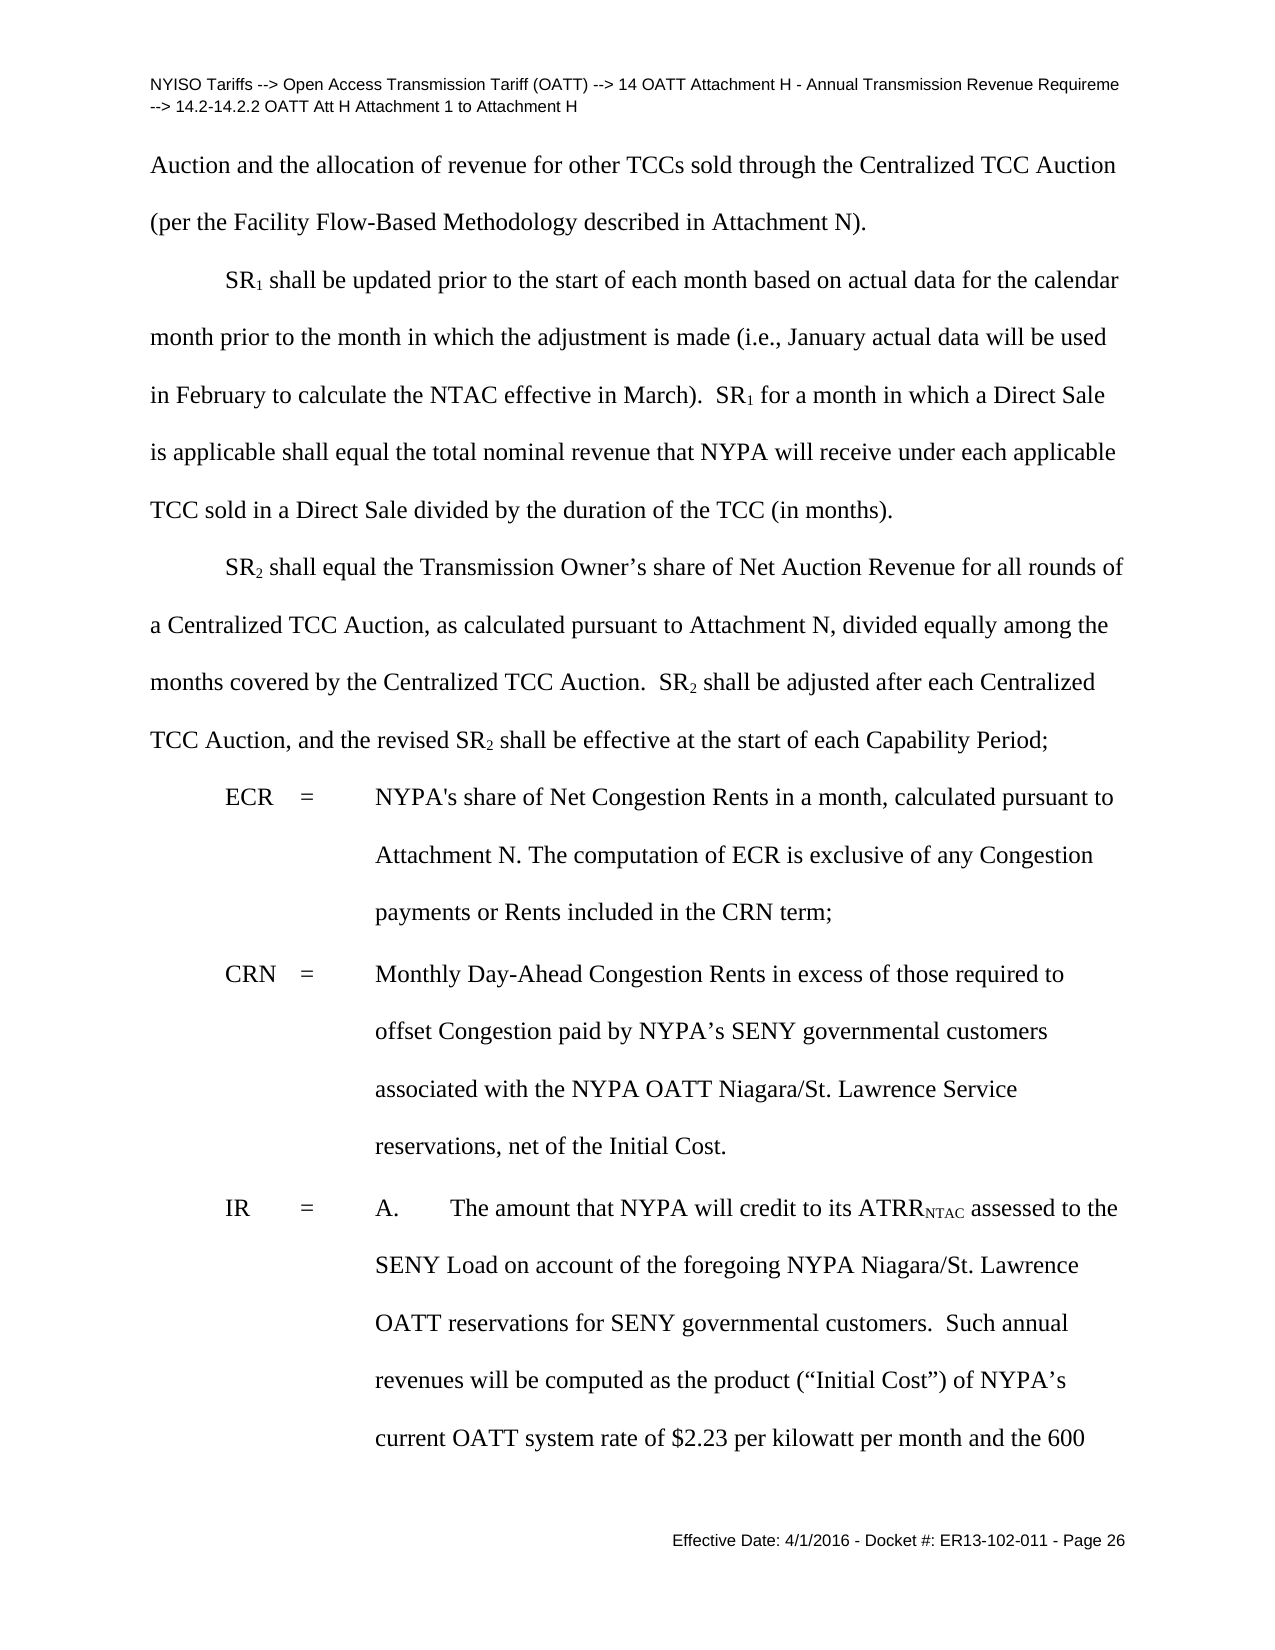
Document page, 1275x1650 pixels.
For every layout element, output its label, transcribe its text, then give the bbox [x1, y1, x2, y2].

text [150, 150, 1125, 236]
text CRN = Monthly Day-Ahead Congestion Rents in excess of those required to offset Congestion paid by NYPA’s SENY governmental customers associated with the NYPA OATT Niagara/St. Lawrence Service reservations, net of the Initial Cost. [225, 959, 1125, 1160]
text SR2 shall equal the Transmission Owner’s share of Net Auction Revenue for all rounds of a Centralized TCC Auction, as calculated pursuant to Attachment N, divided equally among the months covered by the Centralized TCC Auction. SR2 shall be adjusted after each Centralized TCC Auction, and the revised SR2 shall be effective at the start of each Capability Period; [150, 552, 1125, 754]
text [225, 1193, 1125, 1452]
text ECR = NYPA's share of Net Congestion Rents in a month, calculated pursuant to Attachment N. The computation of ECR is exclusive of any Congestion payments or Rents included in the CRN term; [225, 782, 1125, 926]
text SR1 shall be updated prior to the start of each month based on actual data for the calendar month prior to the month in which the adjustment is made (i.e., January actual data will be used in February to calculate the NTAC effective in March). SR1 for a month in which a Direct Sale is applicable shall equal the total nominal revenue that NYPA will receive under each applicable TCC sold in a Direct Sale divided by the duration of the TCC (in months). [150, 265, 1125, 524]
